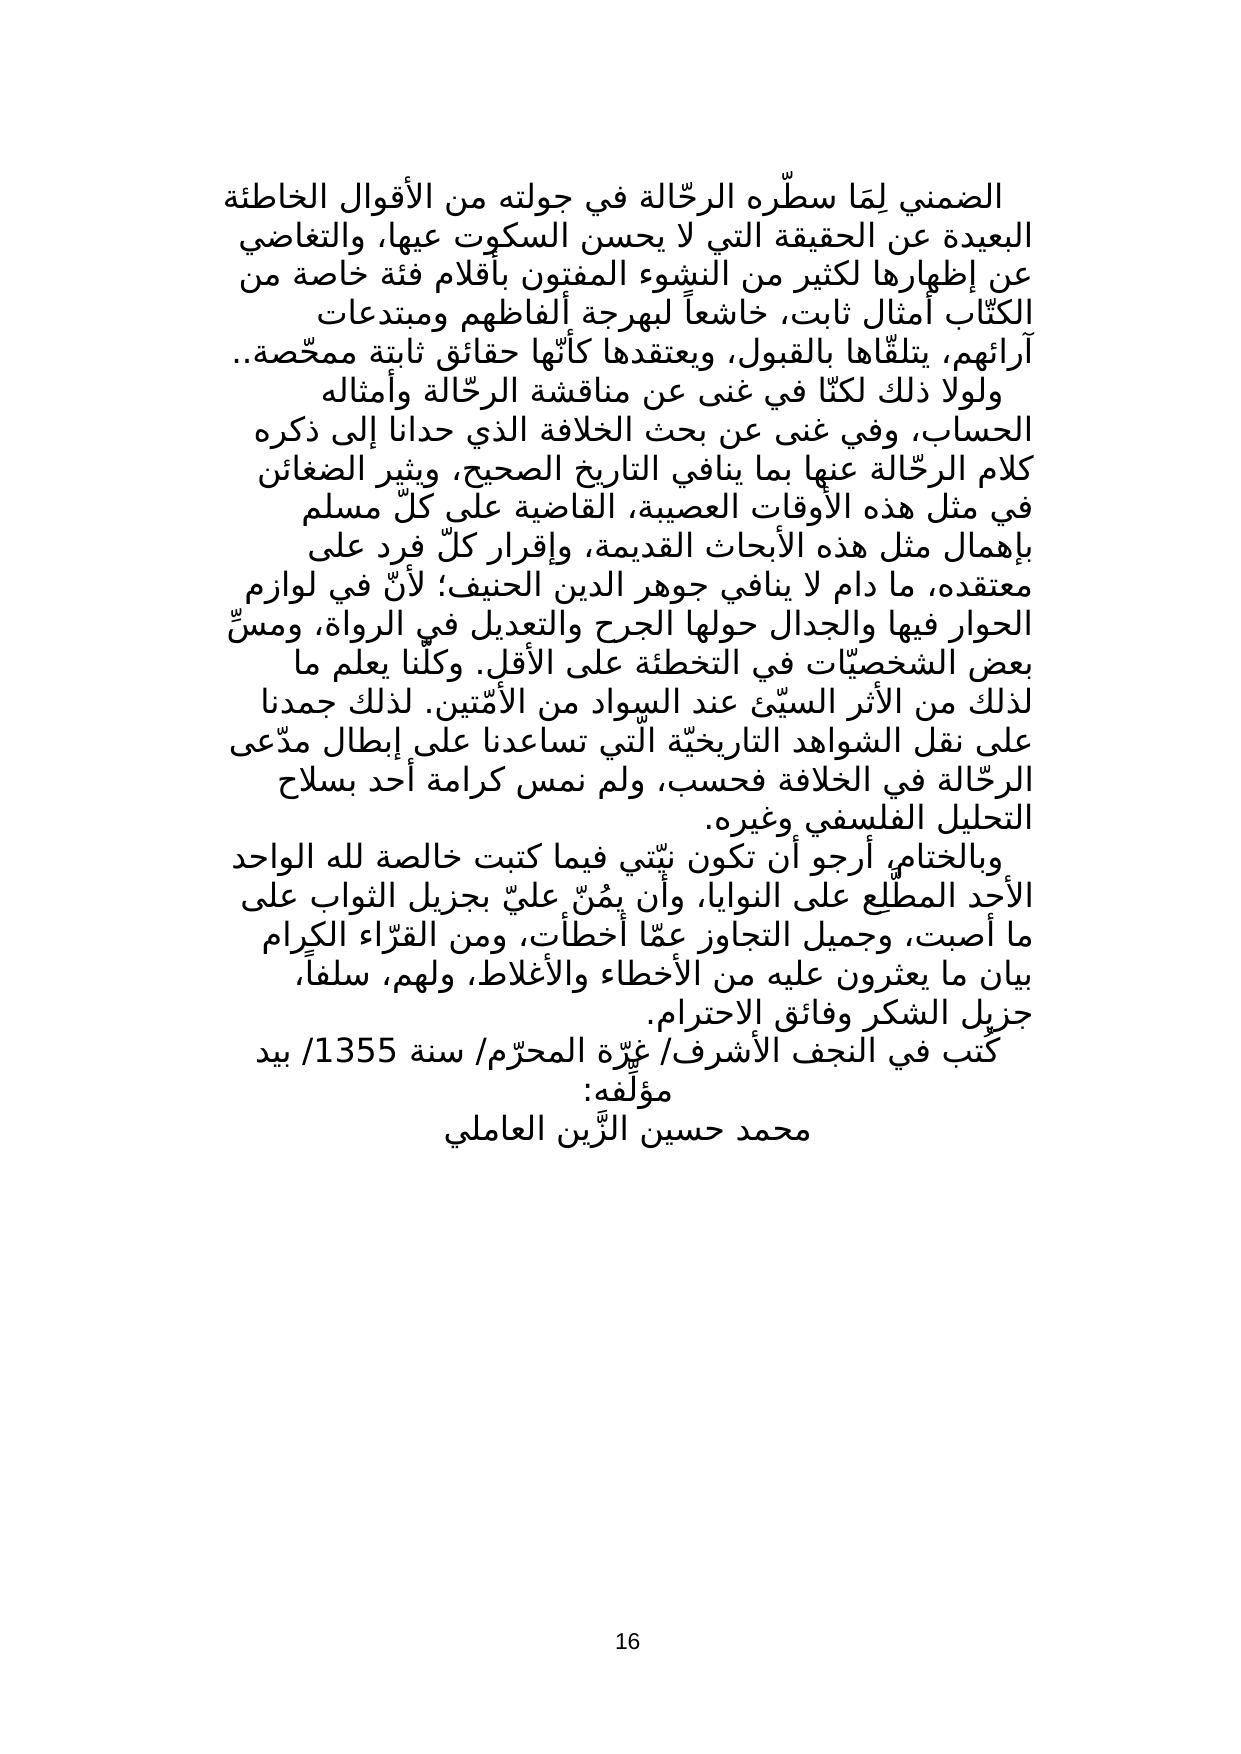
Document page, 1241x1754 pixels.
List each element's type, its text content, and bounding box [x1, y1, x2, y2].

text محمد حسين الزَّين العاملي [222, 1110, 1033, 1148]
text ولولا ذلك لكنّا في غنى عن مناقشة الرحّالة وأمثاله الحساب، وفي غنى عن بحث الخلافة الذي حدانا إلى ذكره كلام الرحّالة عنها بما ينافي التاريخ الصحيح، ويثير الضغائن في مثل هذه الأوقات العصيبة، القاضية على كلّ مسلم بإهمال مثل هذه الأبحاث القديمة، وإقرار كلّ فرد على معتقده، ما دام لا ينافي جوهر الدين الحنيف؛ لأنّ في لوازم الحوار فيها والجدال حولها الجرح والتعديل في الرواة، ومسِّ بعض الشخصيّات في التخطئة على الأقل. وكلّنا يعلم ما لذلك من الأثر السيّئ عند السواد من الأمّتين. لذلك جمدنا على نقل الشواهد التاريخيّة الّتي تساعدنا على إبطال مدّعى الرحّالة في الخلافة فحسب، ولم نمس كرامة أحد بسلاح التحليل الفلسفي وغيره. [222, 371, 1033, 838]
text الضمني لِمَا سطّره الرحّالة في جولته من الأقوال الخاطئة البعيدة عن الحقيقة التي لا يحسن السكوت عيها، والتغاضي عن إظهارها لكثير من النشوء المفتون بأقلام فئة خاصة من الكتّاب أمثال ثابت، خاشعاً لبهرجة ألفاظهم ومبتدعات آرائهم، يتلقّاها بالقبول، ويعتقدها كأنّها حقائق ثابتة ممحّصة.. [222, 177, 1033, 371]
text كُتب في النجف الأشرف/ غرّة المحرّم/ سنة 1355/ بيد مؤلِّفه: [222, 1032, 1033, 1110]
text وبالختام، أرجو أن تكون نيّتي فيما كتبت خالصة لله الواحد الأحد المطَّلِع على النوايا، وأن يمُنّ عليّ بجزيل الثواب على ما أصبت، وجميل التجاوز عمّا أخطأت، ومن القرّاء الكرام بيان ما يعثرون عليه من الأخطاء والأغلاط، ولهم، سلفاً، جزيل الشكر وفائق الاحترام. [222, 838, 1033, 1032]
